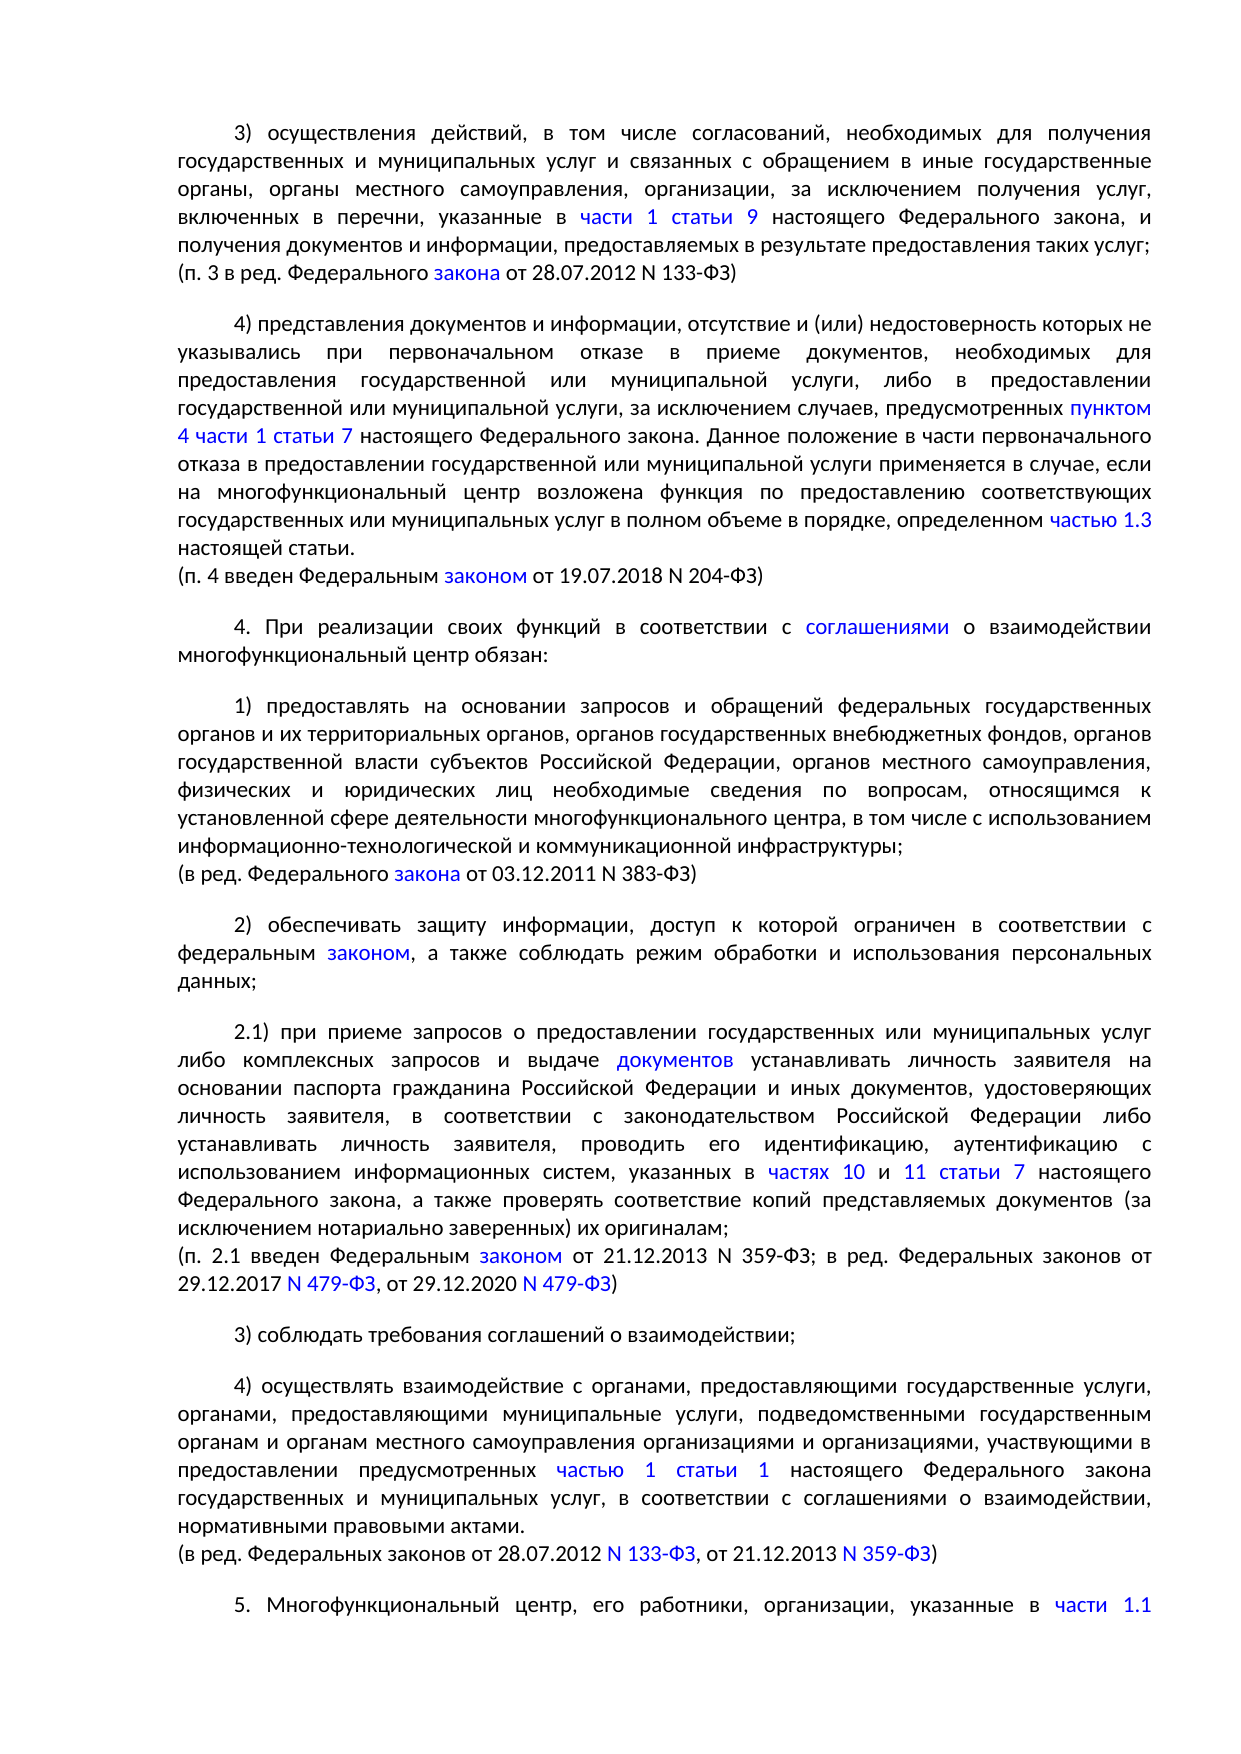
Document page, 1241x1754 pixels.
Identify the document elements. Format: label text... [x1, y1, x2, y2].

text 2.1) при приеме запросов о предоставлении государственных или муниципальных услуг либо комплексных запросов и выдаче документов устанавливать личность заявителя на основании паспорта гражданина Российской Федерации и иных документов, удостоверяющих личность заявителя, в соответствии с законодательством Российской Федерации либо устанавливать личность заявителя, проводить его идентификацию, аутентификацию с использованием информационных систем, указанных в частях 10 и 11 статьи 7 настоящего Федерального закона, а также проверять соответствие копий представляемых документов (за исключением нотариально заверенных) их оригиналам; [177, 1017, 1152, 1241]
text 4) представления документов и информации, отсутствие и (или) недостоверность которых не указывались при первоначальном отказе в приеме документов, необходимых для предоставления государственной или муниципальной услуги, либо в предоставлении государственной или муниципальной услуги, за исключением случаев, предусмотренных пунктом 4 части 1 статьи 7 настоящего Федерального закона. Данное положение в части первоначального отказа в предоставлении государственной или муниципальной услуги применяется в случае, если на многофункциональный центр возложена функция по предоставлению соответствующих государственных или муниципальных услуг в полном объеме в порядке, определенном частью 1.3 настоящей статьи. [177, 309, 1152, 561]
text (п. 3 в ред. Федерального закона от 28.07.2012 N 133-ФЗ) [177, 258, 1152, 286]
text (в ред. Федеральных законов от 28.07.2012 N 133-ФЗ, от 21.12.2013 N 359-ФЗ) [177, 1539, 1152, 1567]
text 2) обеспечивать защиту информации, доступ к которой ограничен в соответствии с федеральным законом, а также соблюдать режим обработки и использования персональных данных; [177, 910, 1152, 994]
text 3) соблюдать требования соглашений о взаимодействии; [177, 1320, 1152, 1348]
text (п. 4 введен Федеральным законом от 19.07.2018 N 204-ФЗ) [177, 561, 1152, 589]
text (в ред. Федерального закона от 03.12.2011 N 383-ФЗ) [177, 859, 1152, 887]
text 4) осуществлять взаимодействие с органами, предоставляющими государственные услуги, органами, предоставляющими муниципальные услуги, подведомственными государственным органам и органам местного самоуправления организациями и организациями, участвующими в предоставлении предусмотренных частью 1 статьи 1 настоящего Федерального закона государственных и муниципальных услуг, в соответствии с соглашениями о взаимодействии, нормативными правовыми актами. [177, 1371, 1152, 1539]
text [177, 1590, 1152, 1618]
text 1) предоставлять на основании запросов и обращений федеральных государственных органов и их территориальных органов, органов государственных внебюджетных фондов, органов государственной власти субъектов Российской Федерации, органов местного самоуправления, физических и юридических лиц необходимые сведения по вопросам, относящимся к установленной сфере деятельности многофункционального центра, в том числе с использованием информационно-технологической и коммуникационной инфраструктуры; [177, 691, 1152, 859]
text 3) осуществления действий, в том числе согласований, необходимых для получения государственных и муниципальных услуг и связанных с обращением в иные государственные органы, органы местного самоуправления, организации, за исключением получения услуг, включенных в перечни, указанные в части 1 статьи 9 настоящего Федерального закона, и получения документов и информации, предоставляемых в результате предоставления таких услуг; [177, 118, 1152, 258]
text (п. 2.1 введен Федеральным законом от 21.12.2013 N 359-ФЗ; в ред. Федеральных законов от 29.12.2017 N 479-ФЗ, от 29.12.2020 N 479-ФЗ) [177, 1241, 1152, 1297]
text 4. При реализации своих функций в соответствии с соглашениями о взаимодействии многофункциональный центр обязан: [177, 612, 1152, 668]
